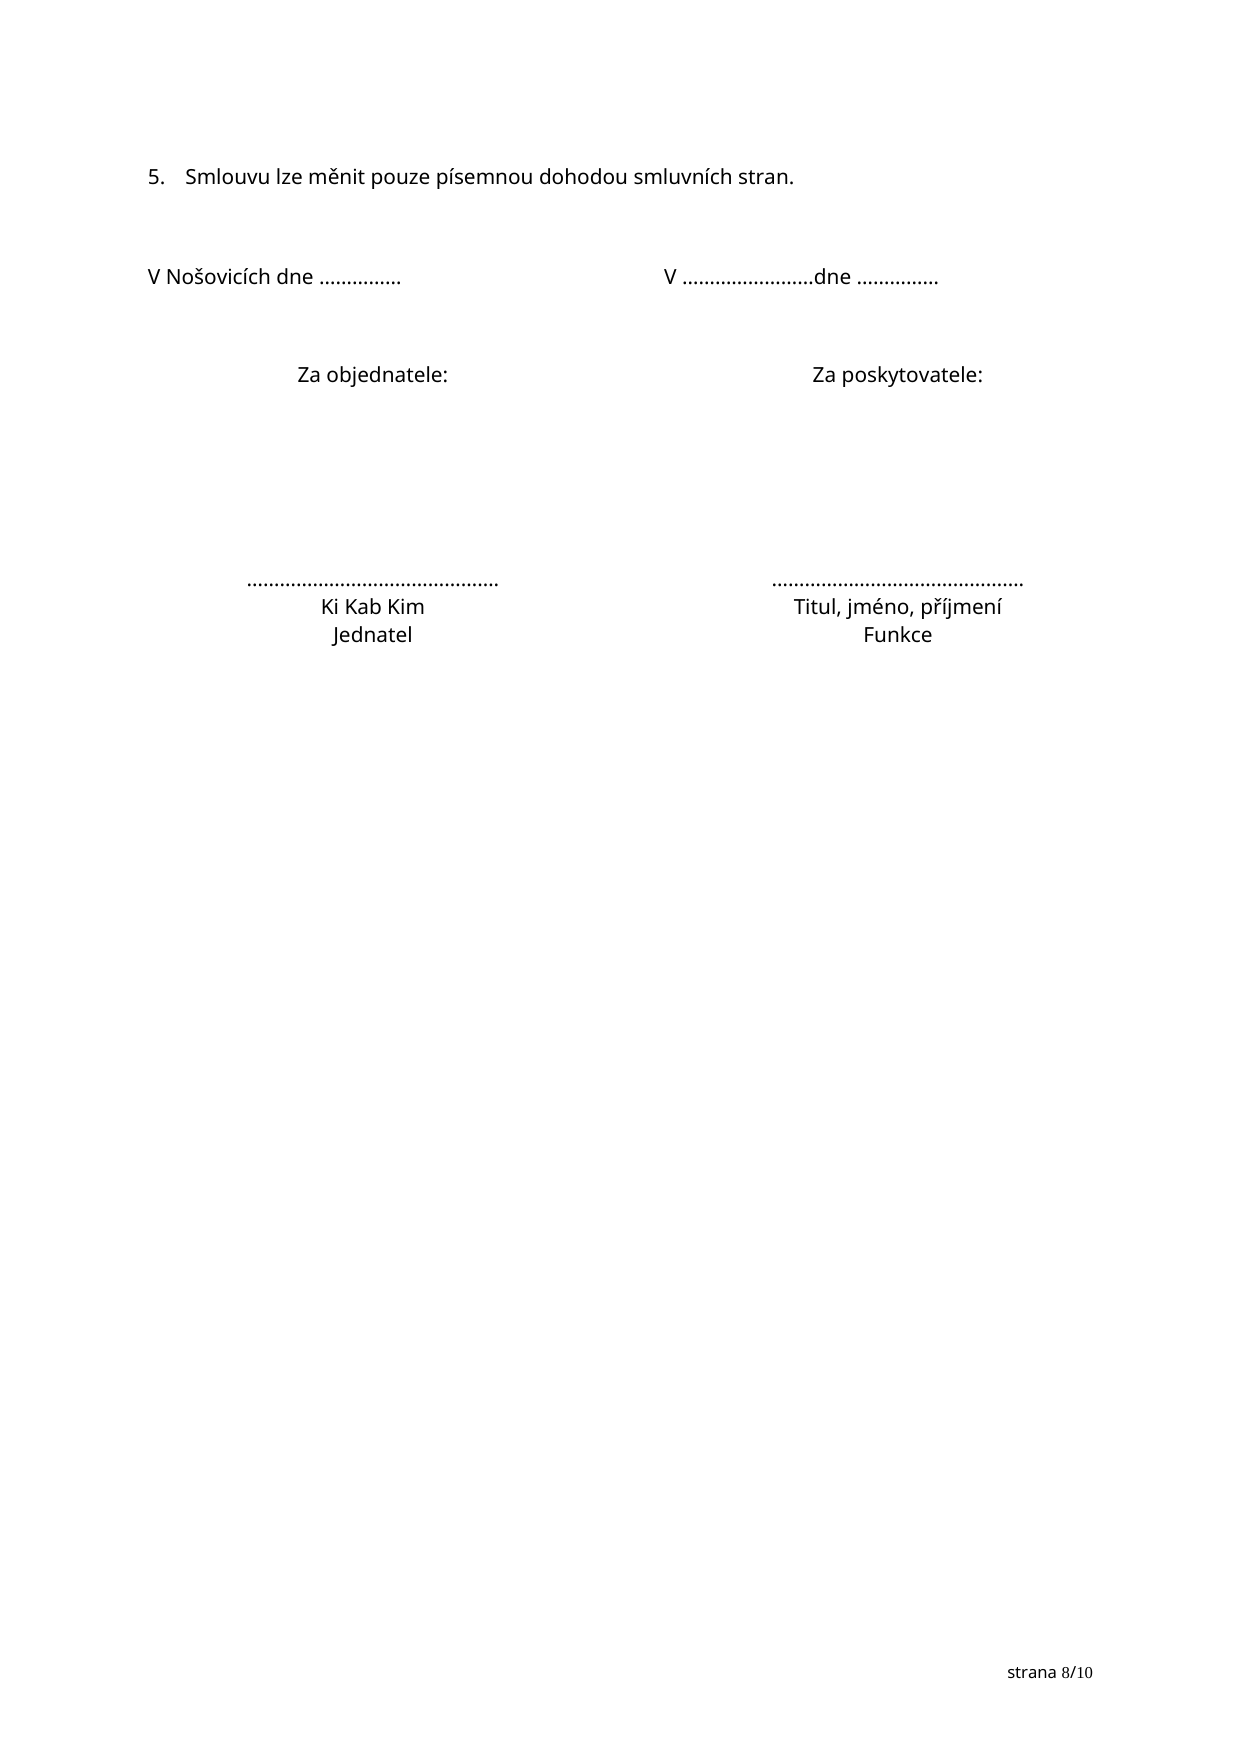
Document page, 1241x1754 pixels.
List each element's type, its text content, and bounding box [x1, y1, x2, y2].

text V Nošovicích dne …………… V ……………………dne …………… [148, 262, 1092, 291]
list Smlouvu lze měnit pouze písemnou dohodou smluvních stran. [148, 162, 1092, 191]
text Za objednatele: Za poskytovatele: [148, 360, 1092, 389]
text Jednatel Funkce [148, 621, 1092, 649]
text ………………………………………. ………………………………………. [148, 564, 1092, 592]
text Ki Kab Kim Titul, jméno, příjmení [148, 592, 1092, 621]
